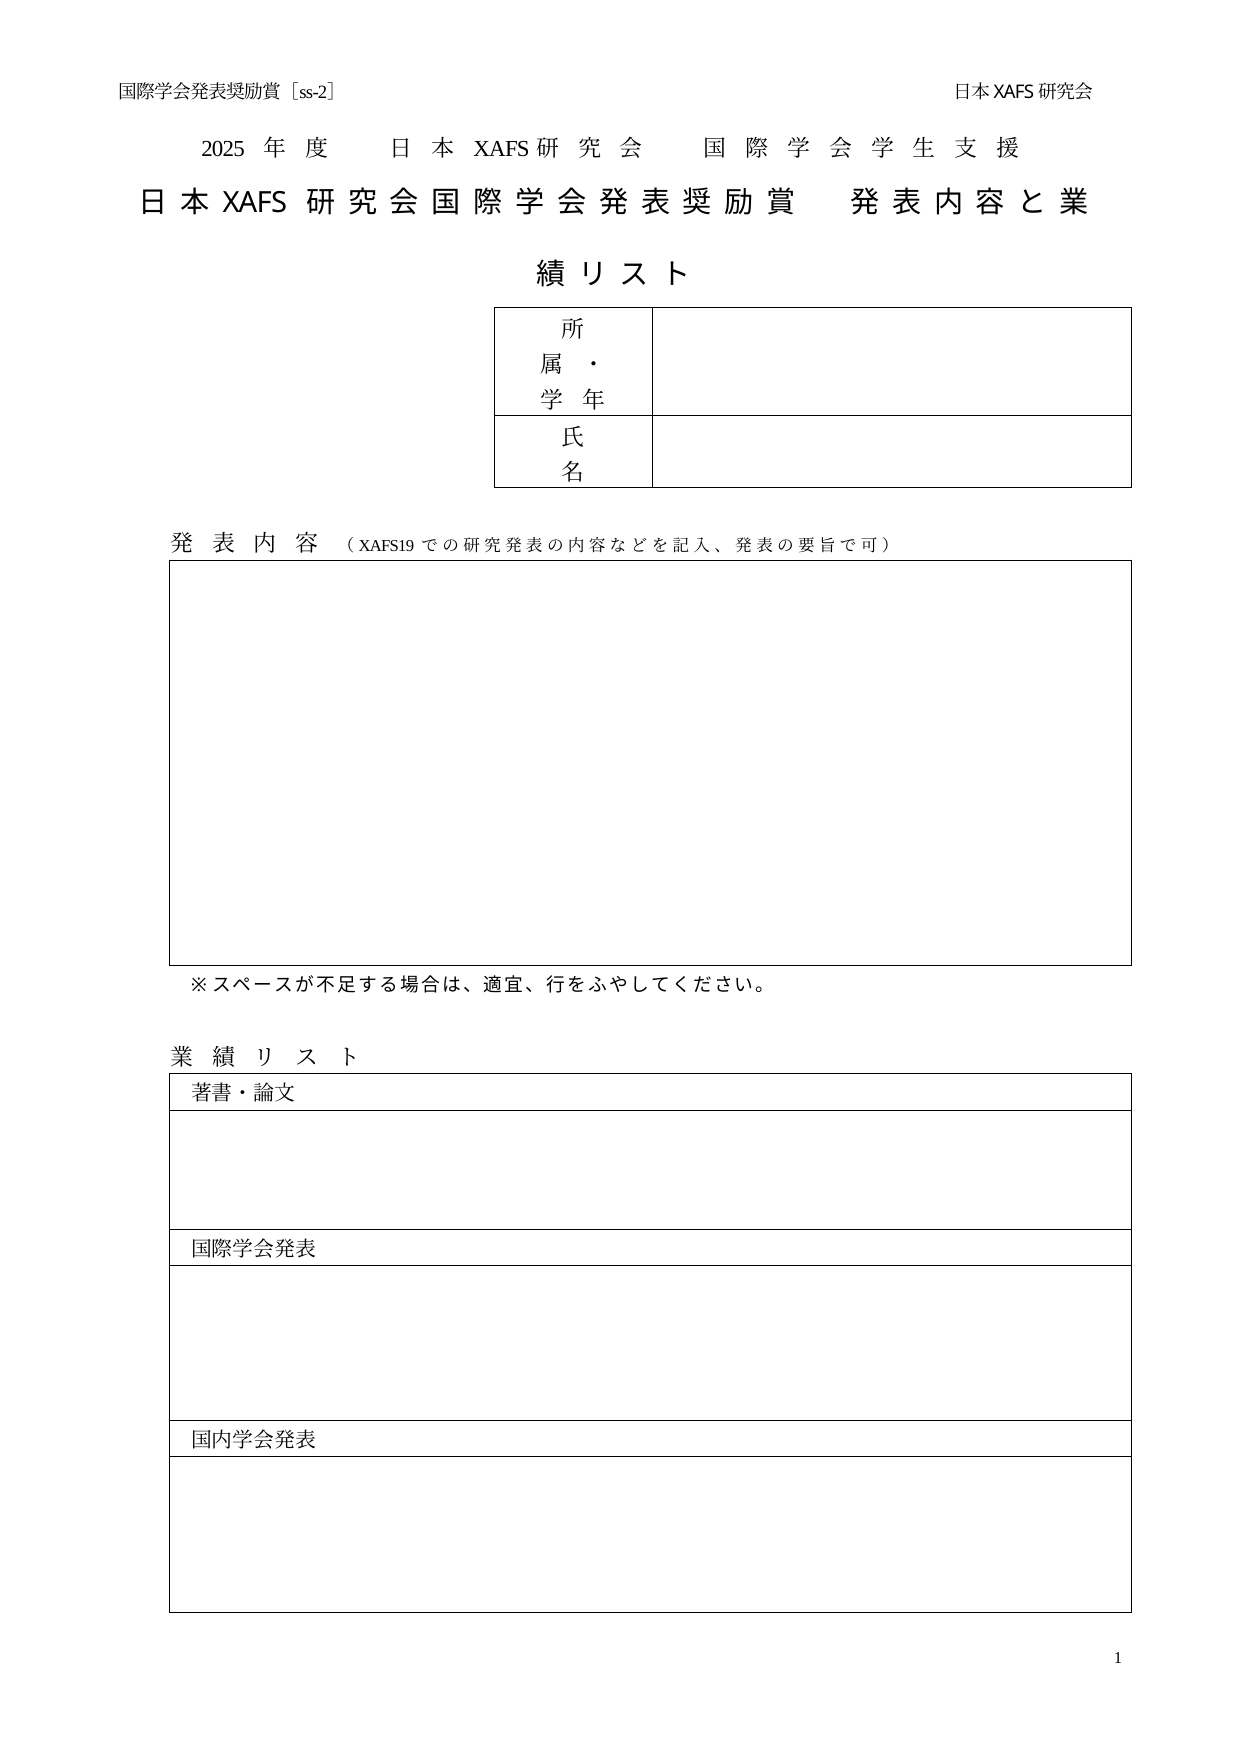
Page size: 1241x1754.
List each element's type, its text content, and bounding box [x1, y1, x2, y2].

table_header [170, 561, 1131, 965]
table_cell [170, 1457, 1131, 1612]
table_header 所属・学年 [495, 308, 652, 415]
text 発表内容（XAFS19での研究発表の内容などを記入、発表の要旨で可） [157, 524, 1112, 559]
table_cell 国内学会発表 [170, 1421, 1131, 1456]
text 2025年度 日本XAFS研究会 国際学会学生支援 [128, 129, 1112, 164]
table_cell [170, 1266, 1131, 1419]
table_cell [170, 1111, 1131, 1228]
text 日本XAFS研究会国際学会発表奨励賞 発表内容と業績リスト [128, 164, 1112, 307]
text 業績リスト [157, 1037, 1112, 1073]
table_cell 氏 名 [495, 416, 652, 487]
text ※スペースが不足する場合は、適宜、行をふやしてください。 [172, 966, 1112, 1002]
table_cell 国際学会発表 [170, 1230, 1131, 1265]
table_cell [653, 416, 1131, 487]
table_header 著書・論文 [170, 1074, 1131, 1109]
table_header [653, 308, 1131, 415]
